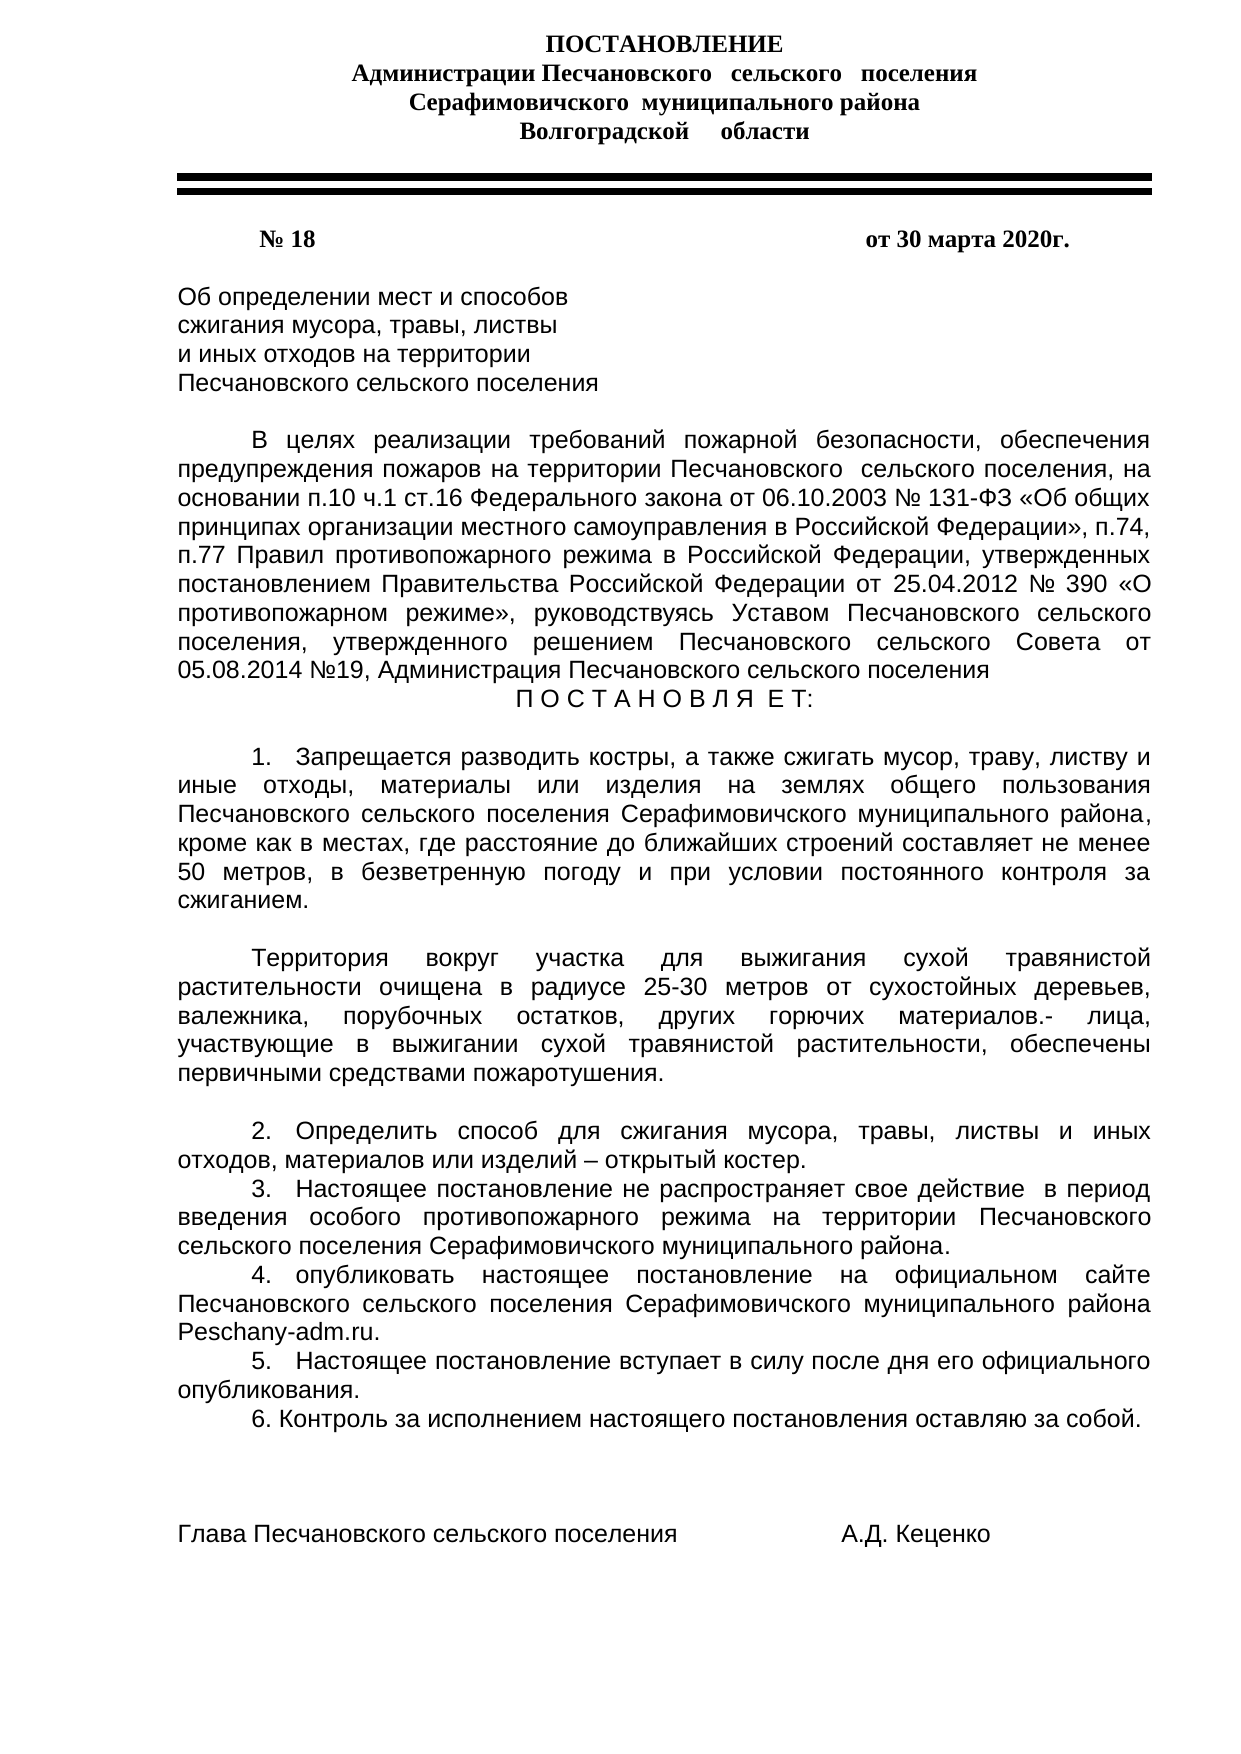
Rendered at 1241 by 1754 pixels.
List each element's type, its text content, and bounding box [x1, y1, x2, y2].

text Об определении мест и способов [177, 281, 1152, 310]
text 5. Настоящее постановление вступает в силу после дня его официального опубликования. [177, 1346, 1152, 1403]
text сжигания мусора, травы, листвы [177, 310, 1152, 339]
text 3. Настоящее постановление не распространяет свое действие в период введения особого противопожарного режима на территории Песчановского сельского поселения Серафимовичского муниципального района. [177, 1173, 1152, 1260]
text Песчановского сельского поселения [177, 368, 1152, 396]
text № 18 от 30 марта 2020г. [177, 224, 1152, 253]
text Серафимовичского муниципального района [177, 87, 1152, 116]
text 2. Определить способ для сжигания мусора, травы, листвы и иных отходов, материалов или изделий – открытый костер. [177, 1116, 1152, 1173]
text 1. Запрещается разводить костры, а также сжигать мусор, траву, листву и иные отходы, материалы или изделия на землях общего пользования Песчановского сельского поселения Серафимовичского муниципального района, кроме как в местах, где расстояние до ближайших строений составляет не менее 50 метров, в безветренную погоду и при условии постоянного контроля за сжиганием. [177, 741, 1152, 914]
text 4. опубликовать настоящее постановление на официальном сайте Песчановского сельского поселения Серафимовичского муниципального района Peschany-adm.ru. [177, 1260, 1152, 1346]
text Глава Песчановского сельского поселения А.Д. Кеценко [177, 1518, 1152, 1547]
text Волгоградской области [177, 116, 1152, 144]
text П О С Т А Н О В Л Я Е Т: [177, 684, 1152, 713]
text 6. Контроль за исполнением настоящего постановления оставляю за собой. [177, 1403, 1152, 1432]
text Администрации Песчановского сельского поселения [177, 58, 1152, 87]
text и иных отходов на территории [177, 339, 1152, 368]
text Территория вокруг участка для выжигания сухой травянистой растительности очищена в радиусе 25-30 метров от сухостойных деревьев, валежника, порубочных остатков, других горючих материалов.- лица, участвующие в выжигании сухой травянистой растительности, обеспечены первичными средствами пожаротушения. [177, 943, 1152, 1087]
text В целях реализации требований пожарной безопасности, обеспечения предупреждения пожаров на территории Песчановского сельского поселения, на основании п.10 ч.1 ст.16 Федерального закона от 06.10.2003 № 131-ФЗ «Об общих принципах организации местного самоуправления в Российской Федерации», п.74, п.77 Правил противопожарного режима в Российской Федерации, утвержденных постановлением Правительства Российской Федерации от 25.04.2012 № 390 «О противопожарном режиме», руководствуясь Уставом Песчановского сельского поселения, утвержденного решением Песчановского сельского Совета от 05.08.2014 №19, Администрация Песчановского сельского поселения [177, 425, 1152, 684]
text ПОСТАНОВЛЕНИЕ [177, 29, 1152, 58]
